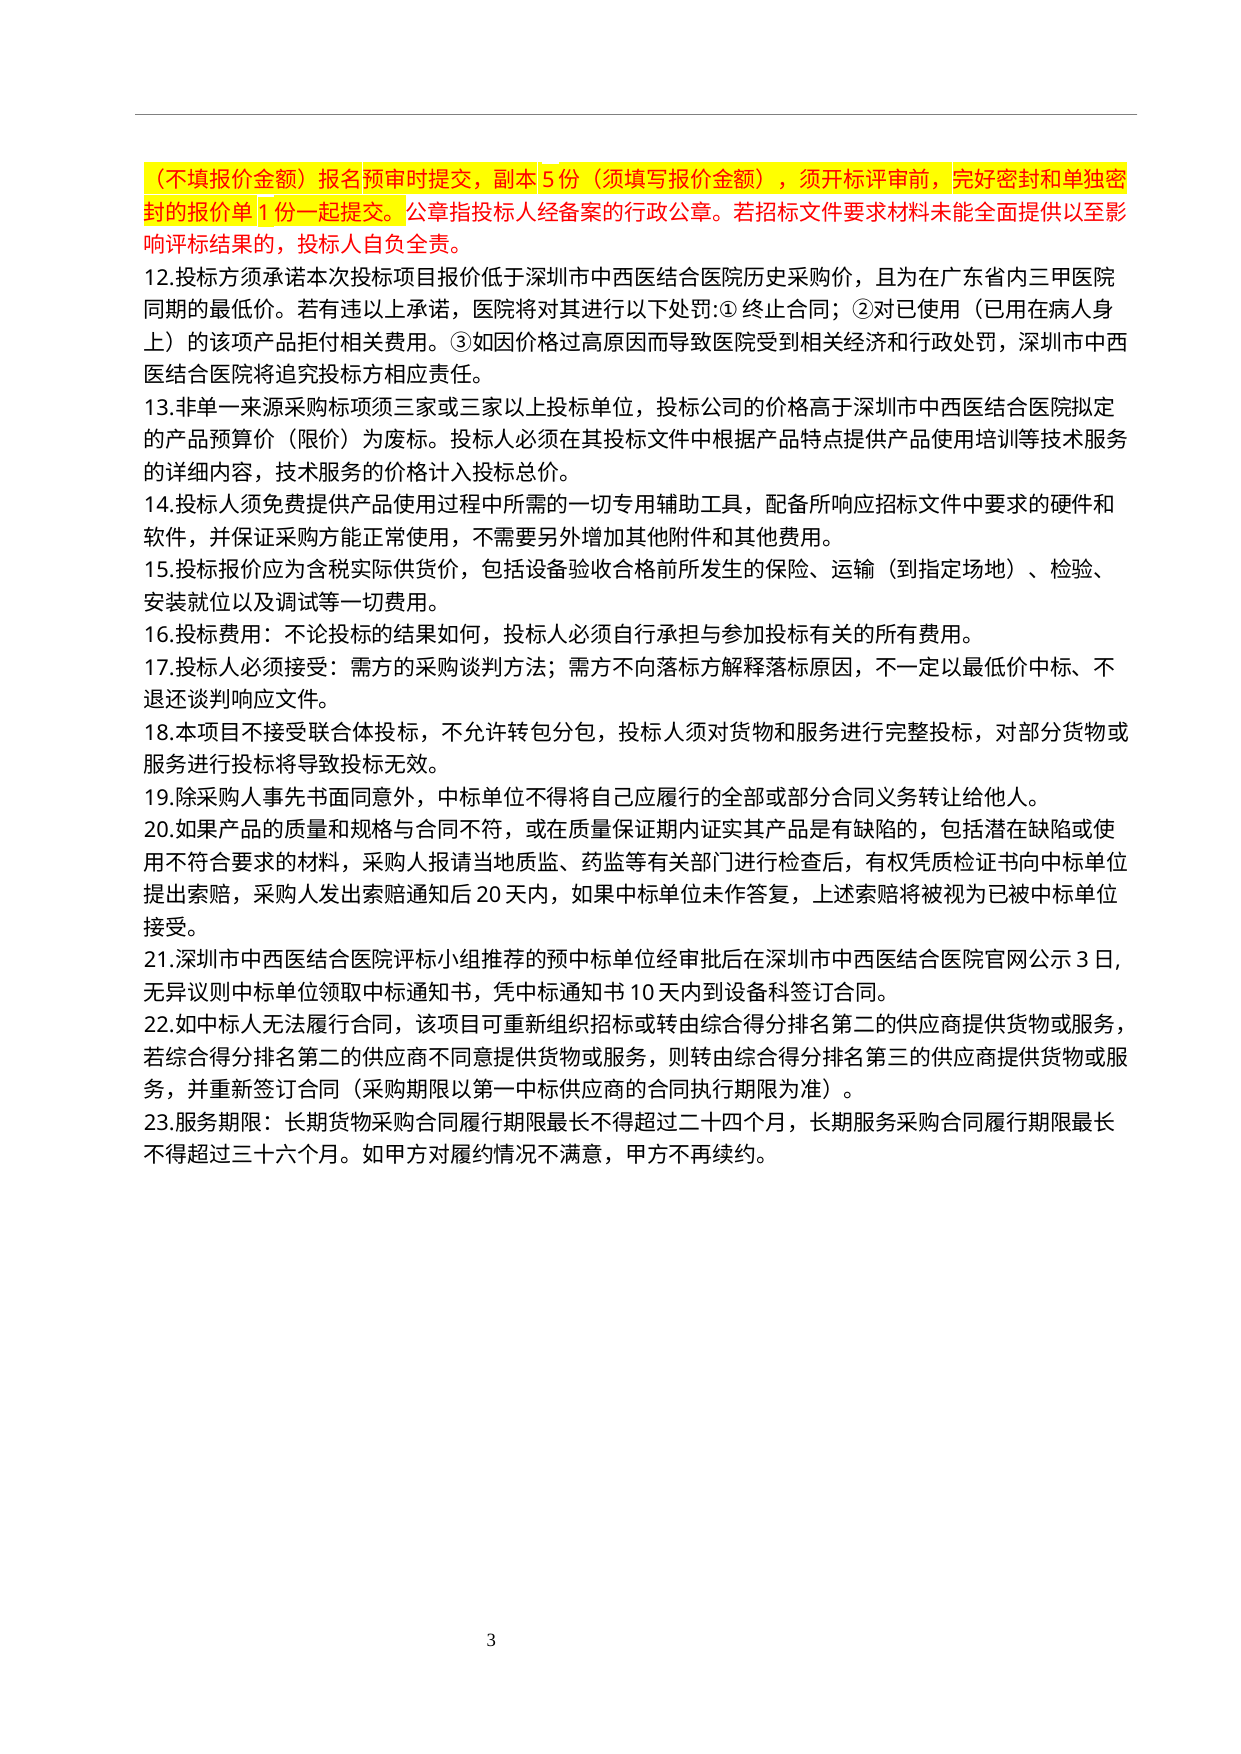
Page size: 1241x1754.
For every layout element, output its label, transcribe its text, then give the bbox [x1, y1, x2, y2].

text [144, 162, 1129, 259]
text 16.投标费用：不论投标的结果如何，投标人必须自行承担与参加投标有关的所有费用。 [144, 617, 1129, 649]
text 21.深圳市中西医结合医院评标小组推荐的预中标单位经审批后在深圳市中西医结合医院官网公示3日,无异议则中标单位领取中标通知书，凭中标通知书10天内到设备科签订合同。 [144, 942, 1129, 1007]
text 18.本项目不接受联合体投标，不允许转包分包，投标人须对货物和服务进行完整投标，对部分货物或服务进行投标将导致投标无效。 [144, 714, 1129, 779]
text 19.除采购人事先书面同意外，中标单位不得将自己应履行的全部或部分合同义务转让给他人。 [144, 779, 1129, 812]
text 23.服务期限：长期货物采购合同履行期限最长不得超过二十四个月，长期服务采购合同履行期限最长不得超过三十六个月。如甲方对履约情况不满意，甲方不再续约。 [144, 1104, 1129, 1169]
text 14.投标人须免费提供产品使用过程中所需的一切专用辅助工具，配备所响应招标文件中要求的硬件和软件，并保证采购方能正常使用，不需要另外增加其他附件和其他费用。 [144, 487, 1129, 552]
text 17.投标人必须接受：需方的采购谈判方法；需方不向落标方解释落标原因，不一定以最低价中标、不退还谈判响应文件。 [144, 649, 1129, 714]
text 12.投标方须承诺本次投标项目报价低于深圳市中西医结合医院历史采购价，且为在广东省内三甲医院同期的最低价。若有违以上承诺，医院将对其进行以下处罚:①终止合同；②对已使用（已用在病人身上）的该项产品拒付相关费用。③如因价格过高原因而导致医院受到相关经济和行政处罚，深圳市中西医结合医院将追究投标方相应责任。 [144, 259, 1129, 389]
text 15.投标报价应为含税实际供货价，包括设备验收合格前所发生的保险、运输（到指定场地）、检验、安装就位以及调试等一切费用。 [144, 552, 1129, 617]
text 20.如果产品的质量和规格与合同不符，或在质量保证期内证实其产品是有缺陷的，包括潜在缺陷或使用不符合要求的材料，采购人报请当地质监、药监等有关部门进行检查后，有权凭质检证书向中标单位提出索赔，采购人发出索赔通知后20天内，如果中标单位未作答复，上述索赔将被视为已被中标单位接受。 [144, 812, 1129, 942]
text 22.如中标人无法履行合同，该项目可重新组织招标或转由综合得分排名第二的供应商提供货物或服务，若综合得分排名第二的供应商不同意提供货物或服务，则转由综合得分排名第三的供应商提供货物或服务，并重新签订合同（采购期限以第一中标供应商的合同执行期限为准）。 [144, 1007, 1129, 1104]
text 13.非单一来源采购标项须三家或三家以上投标单位，投标公司的价格高于深圳市中西医结合医院拟定的产品预算价（限价）为废标。投标人必须在其投标文件中根据产品特点提供产品使用培训等技术服务的详细内容，技术服务的价格计入投标总价。 [144, 389, 1129, 487]
